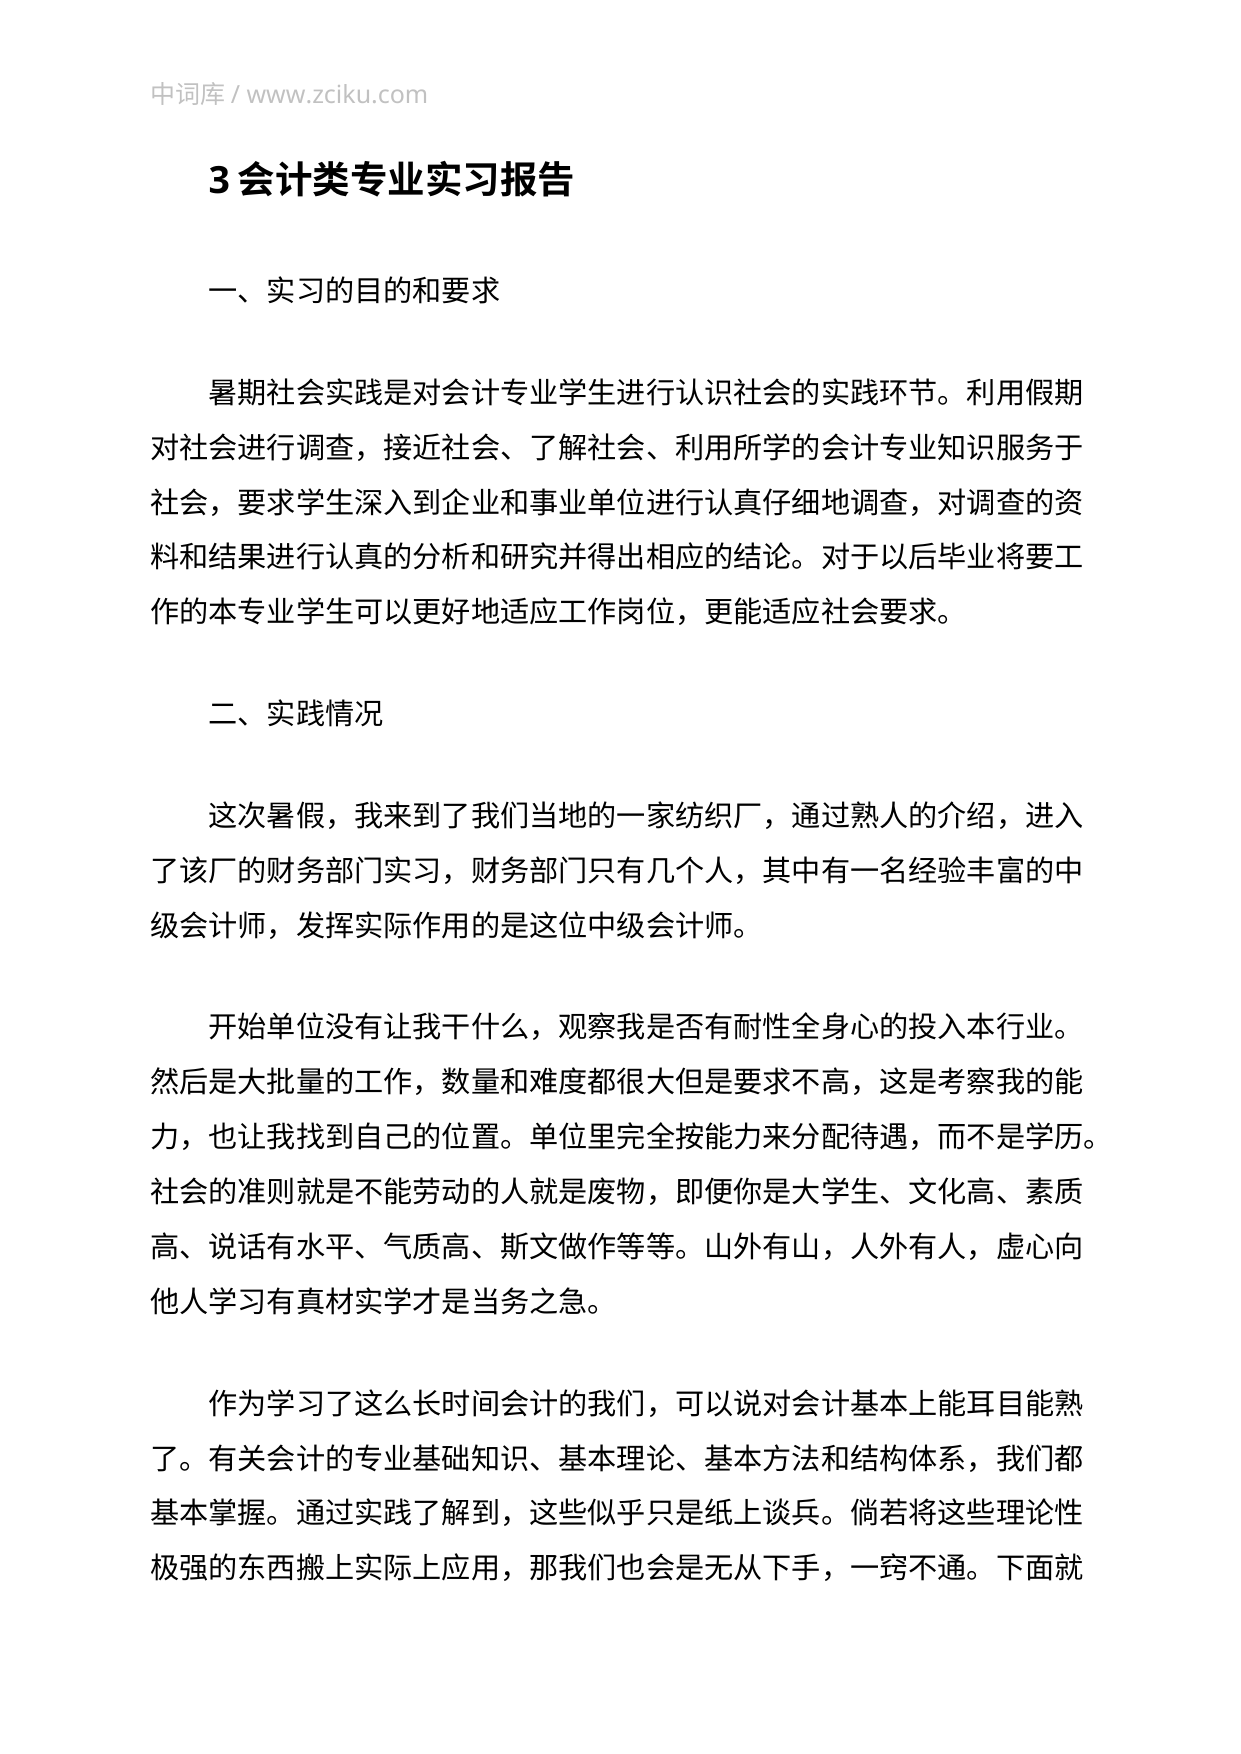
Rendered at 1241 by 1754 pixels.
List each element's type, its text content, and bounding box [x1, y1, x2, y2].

text 一、实习的目的和要求 [150, 268, 1090, 310]
text 这次暑假，我来到了我们当地的一家纺织厂，通过熟人的介绍，进入了该厂的财务部门实习，财务部门只有几个人，其中有一名经验丰富的中级会计师，发挥实际作用的是这位中级会计师。 [150, 792, 1090, 944]
text 二、实践情况 [150, 691, 1090, 733]
text 暑期社会实践是对会计专业学生进行认识社会的实践环节。利用假期对社会进行调查，接近社会、了解社会、利用所学的会计专业知识服务于社会，要求学生深入到企业和事业单位进行认真仔细地调查，对调查的资料和结果进行认真的分析和研究并得出相应的结论。对于以后毕业将要工作的本专业学生可以更好地适应工作岗位，更能适应社会要求。 [150, 369, 1090, 631]
text 3会计类专业实习报告 [150, 150, 1090, 204]
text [150, 1380, 1090, 1587]
text 开始单位没有让我干什么，观察我是否有耐性全身心的投入本行业。然后是大批量的工作，数量和难度都很大但是要求不高，这是考察我的能力，也让我找到自己的位置。单位里完全按能力来分配待遇，而不是学历。社会的准则就是不能劳动的人就是废物，即便你是大学生、文化高、素质高、说话有水平、气质高、斯文做作等等。山外有山，人外有人，虚心向他人学习有真材实学才是当务之急。 [150, 1004, 1090, 1321]
